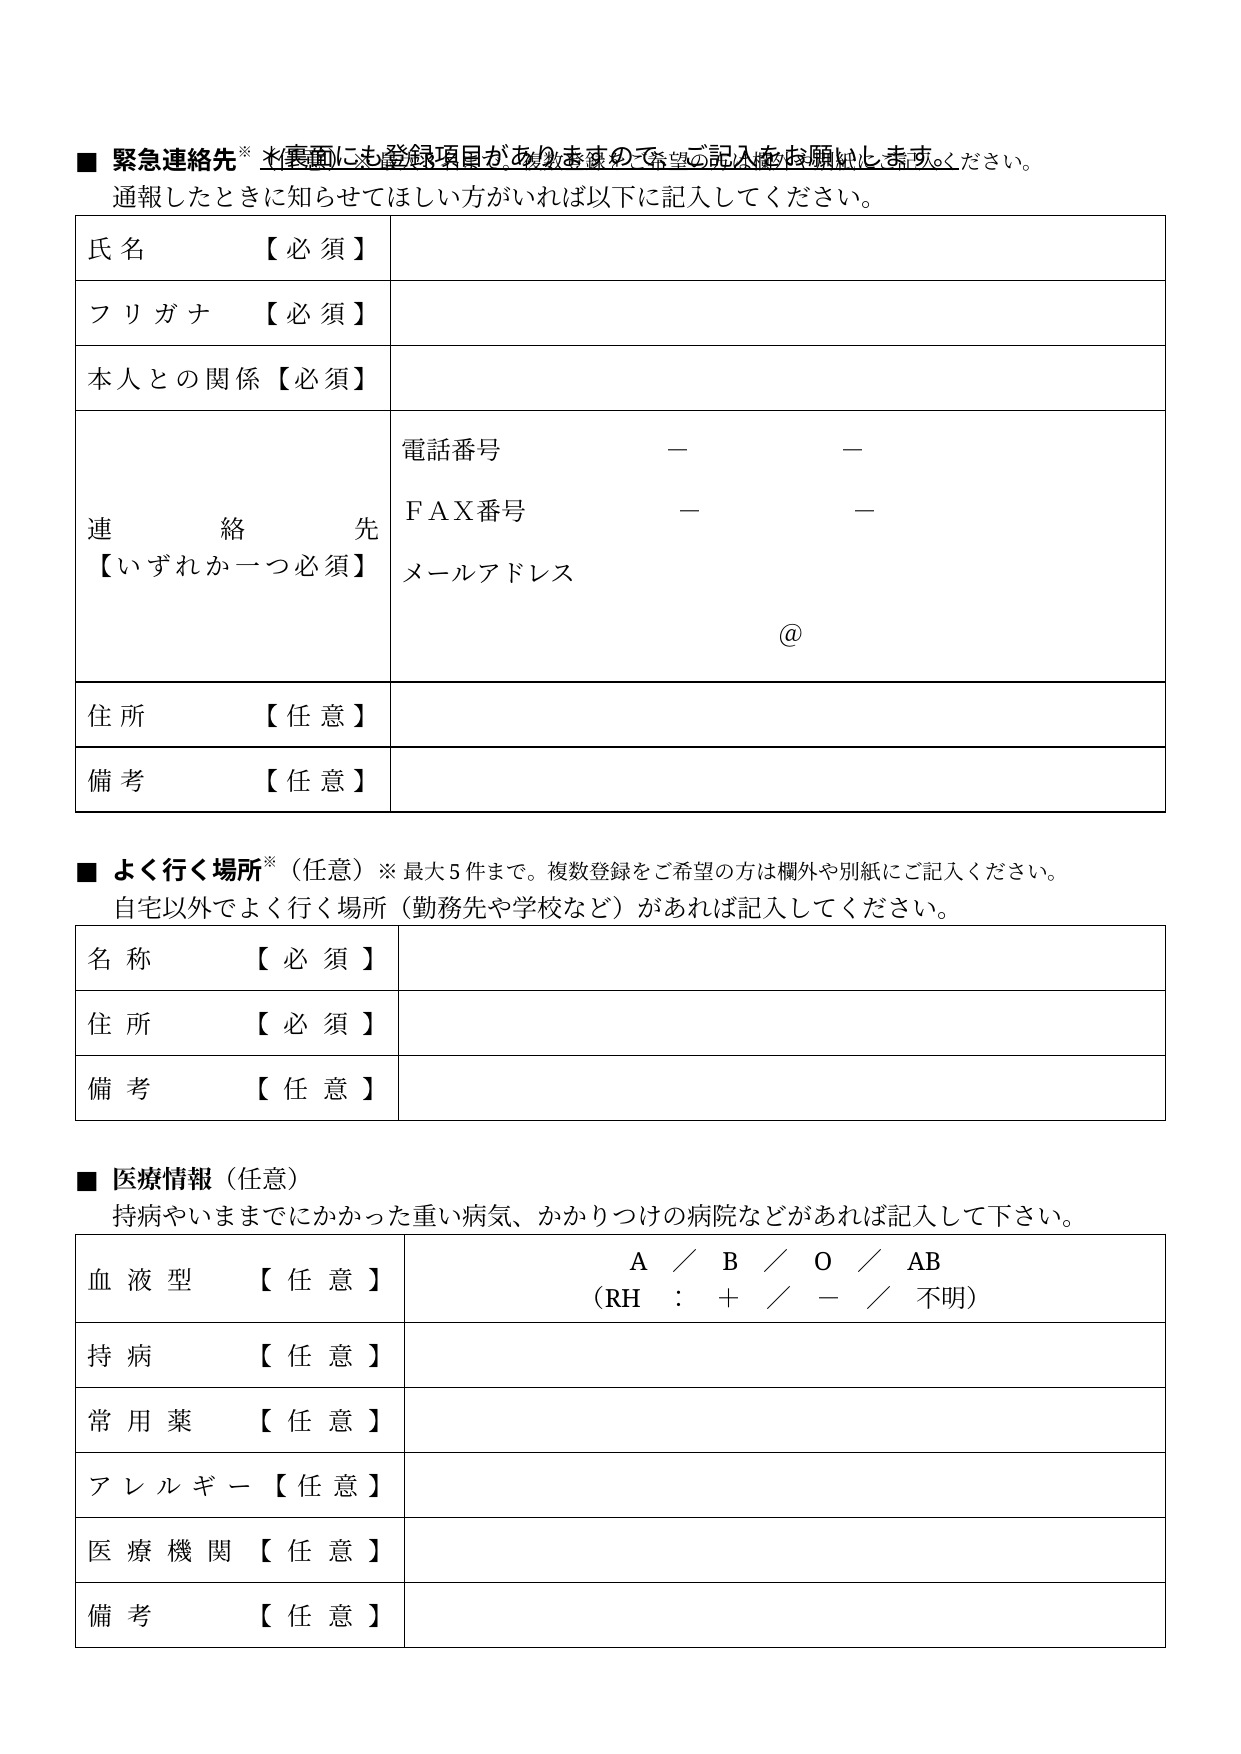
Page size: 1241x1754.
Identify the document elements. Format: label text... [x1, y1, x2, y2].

table_cell 備考 【任意】 [76, 1056, 398, 1120]
table_cell 住所 【任意】 [76, 683, 390, 746]
table_cell 備考 【任意】 [76, 1583, 404, 1647]
table_cell フリガナ 【必須】 [76, 281, 390, 345]
table_cell [405, 1583, 1165, 1647]
table_header [399, 926, 1165, 990]
table_cell 備考 【任意】 [76, 748, 390, 811]
table_cell [391, 683, 1165, 746]
table_header 血液型 【任意】 [76, 1235, 404, 1322]
list 医療情報（任意） [75, 1158, 1165, 1196]
list 緊急連絡先※（任意）※ 最大3名まで。複数登録をご希望の方は欄外や別紙にご記入ください。 [75, 140, 1165, 177]
list 通報したときに知らせてほしい方がいれば以下に記入してください。 [112, 177, 1165, 215]
list よく行く場所※（任意）※ 最大5件まで。複数登録をご希望の方は欄外や別紙にご記入ください。 [75, 850, 1165, 887]
table_cell [405, 1518, 1165, 1582]
table_cell 医療機関【任意】 [76, 1518, 404, 1582]
table_cell 住所 【必須】 [76, 991, 398, 1055]
table_header 名称 【必須】 [76, 926, 398, 990]
table_header 氏名 【必須】 [76, 216, 390, 280]
list 自宅以外でよく行く場所（勤務先や学校など）があれば記入してください。 [112, 887, 1165, 925]
table_cell 連絡先 【いずれか一つ必須】 [76, 411, 390, 681]
table_cell 電話番号 － － ＦＡＸ番号 － － メールアドレス ＠ [391, 411, 1165, 681]
table_cell アレルギー【任意】 [76, 1453, 404, 1517]
table_cell [399, 1056, 1165, 1120]
table_cell 本人との関係【必須】 [76, 346, 390, 410]
table_header A ／ B ／ O ／ AB （RH ： ＋ ／ － ／ 不明） [405, 1235, 1165, 1322]
table_cell [405, 1453, 1165, 1517]
table_cell [391, 281, 1165, 345]
table_cell [391, 346, 1165, 410]
list 持病やいままでにかかった重い病気、かかりつけの病院などがあれば記入して下さい。 [112, 1196, 1165, 1233]
table_header [391, 216, 1165, 280]
table_cell 常用薬 【任意】 [76, 1388, 404, 1452]
table_cell [399, 991, 1165, 1055]
table_cell [405, 1323, 1165, 1387]
table_cell [391, 748, 1165, 811]
table_cell 持病 【任意】 [76, 1323, 404, 1387]
table_cell [405, 1388, 1165, 1452]
